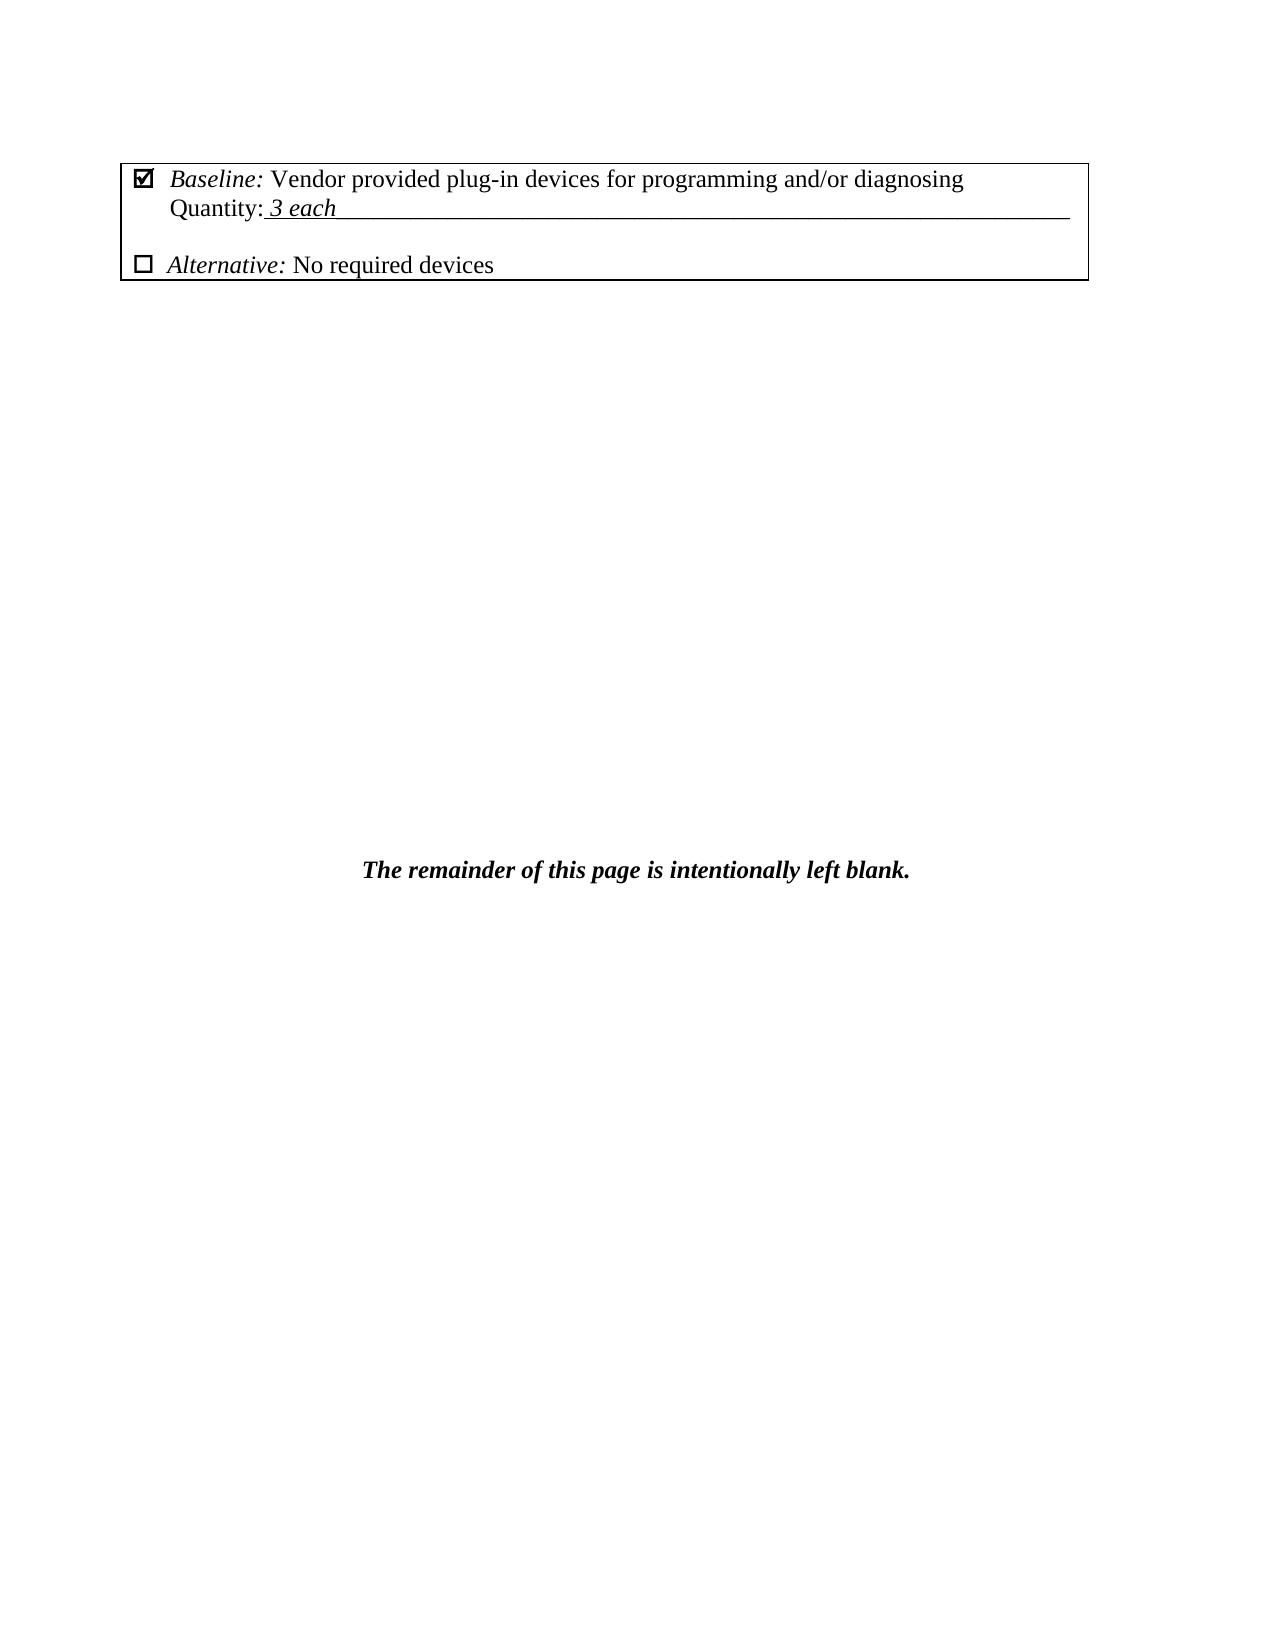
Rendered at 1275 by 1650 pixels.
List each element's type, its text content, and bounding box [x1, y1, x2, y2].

text The remainder of this page is intentionally left blank. [120, 856, 1155, 884]
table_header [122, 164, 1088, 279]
